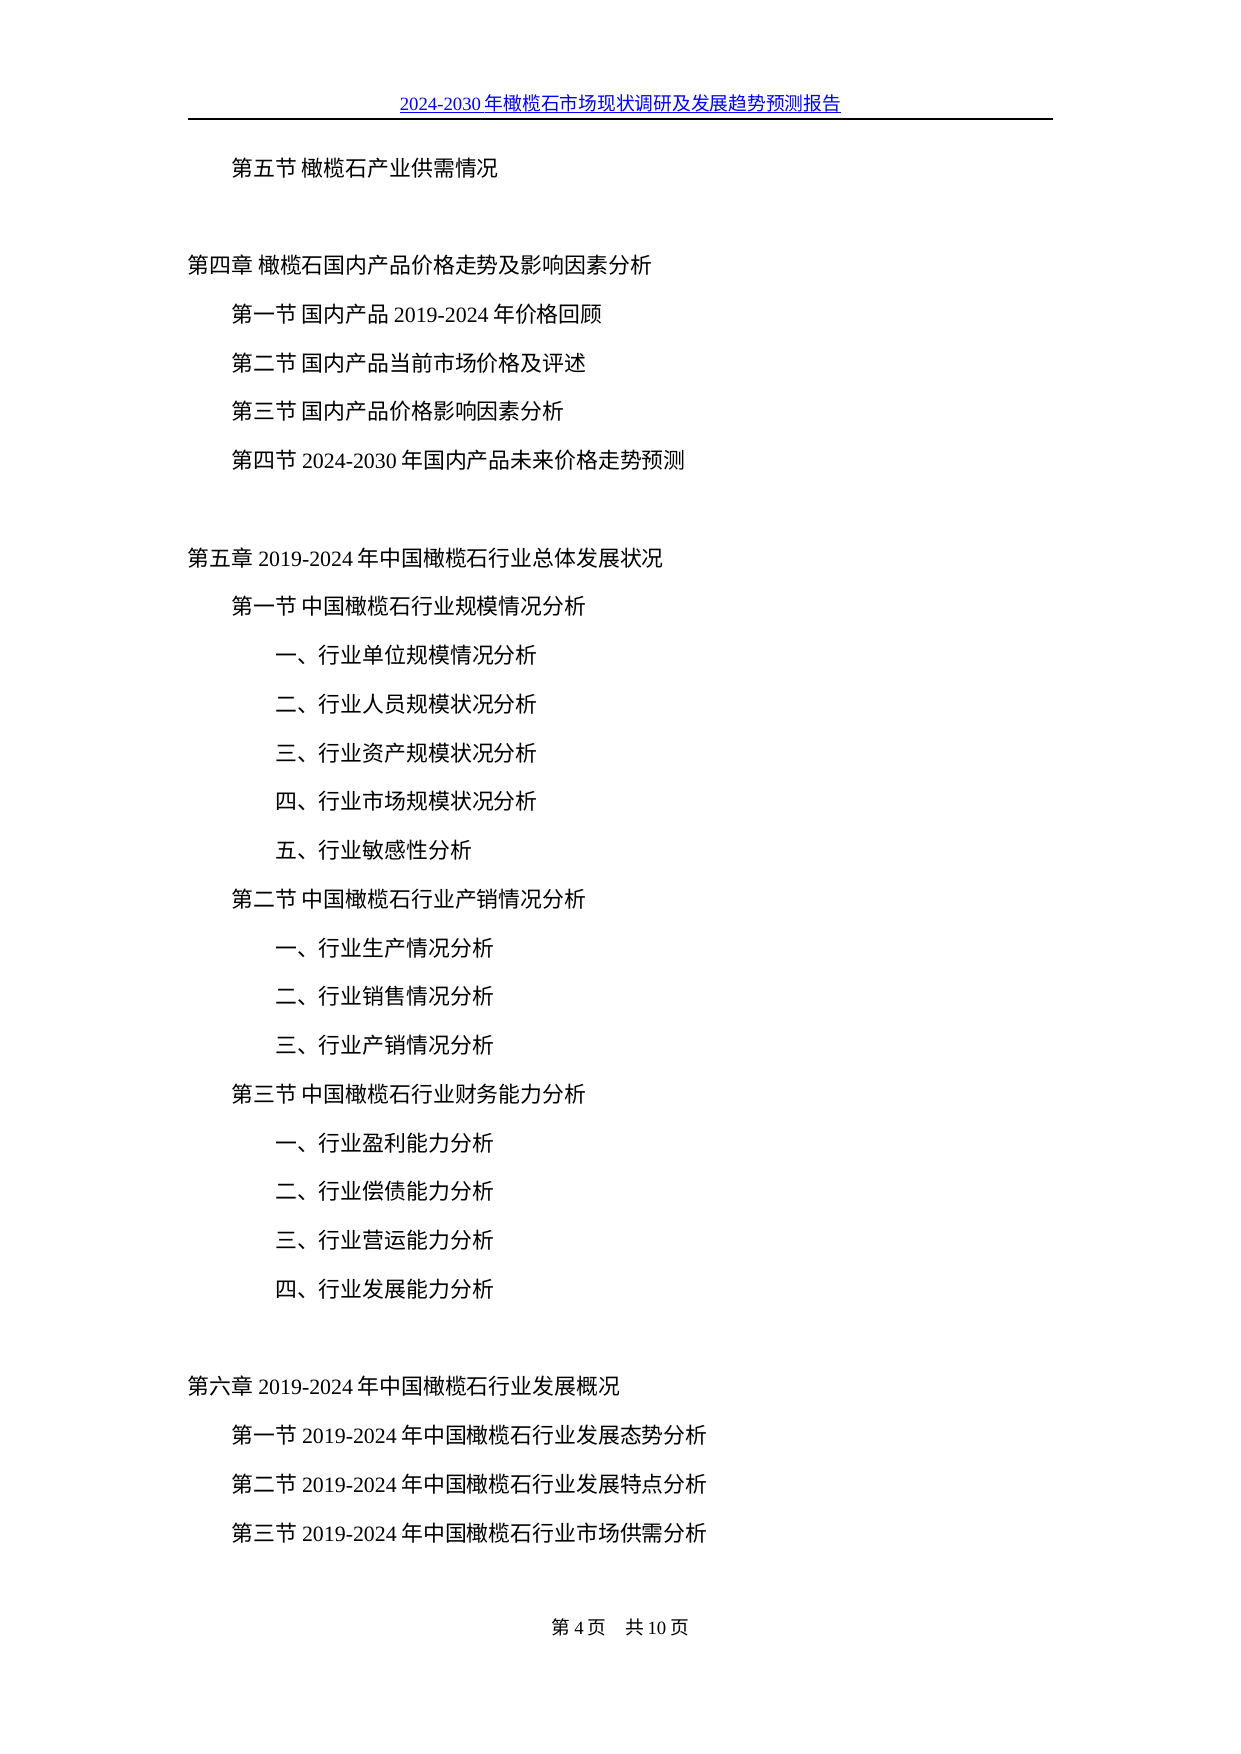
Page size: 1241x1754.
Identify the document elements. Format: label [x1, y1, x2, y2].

text [187, 150, 1053, 1548]
